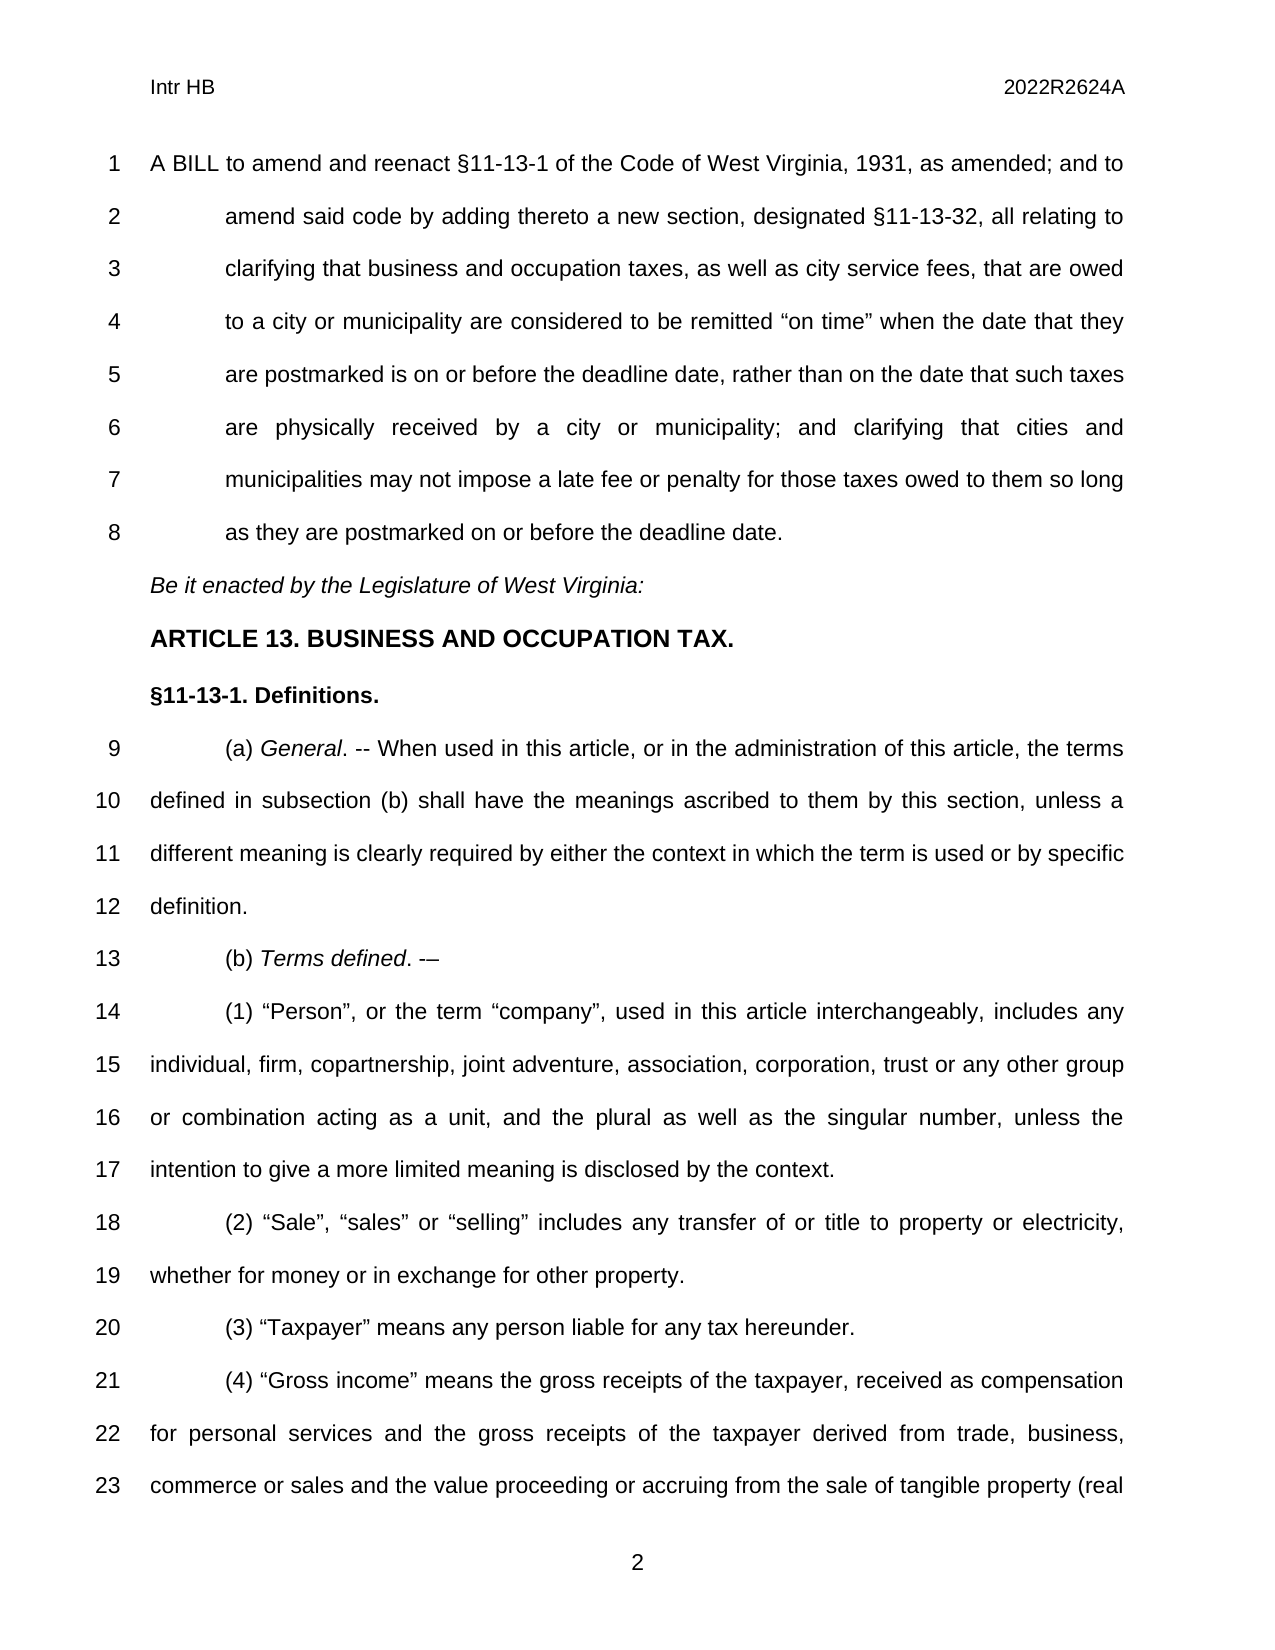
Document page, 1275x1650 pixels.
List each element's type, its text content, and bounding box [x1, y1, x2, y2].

text (a) General. -- When used in this article, or in the administration of this article, the terms defined in subsection (b) shall have the meanings ascribed to them by this section, unless a different meaning is clearly required by either the context in which the term is used or by specific definition. [150, 734, 1125, 919]
title A BILL to amend and reenact §11-13-1 of the Code of West Virginia, 1931, as amended; and to amend said code by adding thereto a new section, designated §11-13-32, all relating to clarifying that business and occupation taxes, as well as city service fees, that are owed to a city or municipality are considered to be remitted “on time” when the date that they are postmarked is on or before the deadline date, rather than on the date that such taxes are physically received by a city or municipality; and clarifying that cities and municipalities may not impose a late fee or penalty for those taxes owed to them so long as they are postmarked on or before the deadline date. [150, 150, 1125, 545]
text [150, 1367, 1125, 1499]
text (2) “Sale”, “sales” or “selling” includes any transfer of or title to property or electricity, whether for money or in exchange for other property. [150, 1209, 1125, 1288]
text (1) “Person”, or the term “company”, used in this article interchangeably, includes any individual, firm, copartnership, joint adventure, association, corporation, trust or any other group or combination acting as a unit, and the plural as well as the singular number, unless the intention to give a more limited meaning is disclosed by the context. [150, 998, 1125, 1183]
text Be it enacted by the Legislature of West Virginia: [150, 572, 1125, 598]
subtitle ARTICLE 13. BUSINESS AND OCCUPATION TAX. [150, 624, 1125, 653]
subtitle §11-13-1. Definitions. [150, 682, 1125, 708]
text (3) “Taxpayer” means any person liable for any tax hereunder. [150, 1314, 1125, 1341]
text (b) Terms defined. - [150, 945, 1125, 972]
